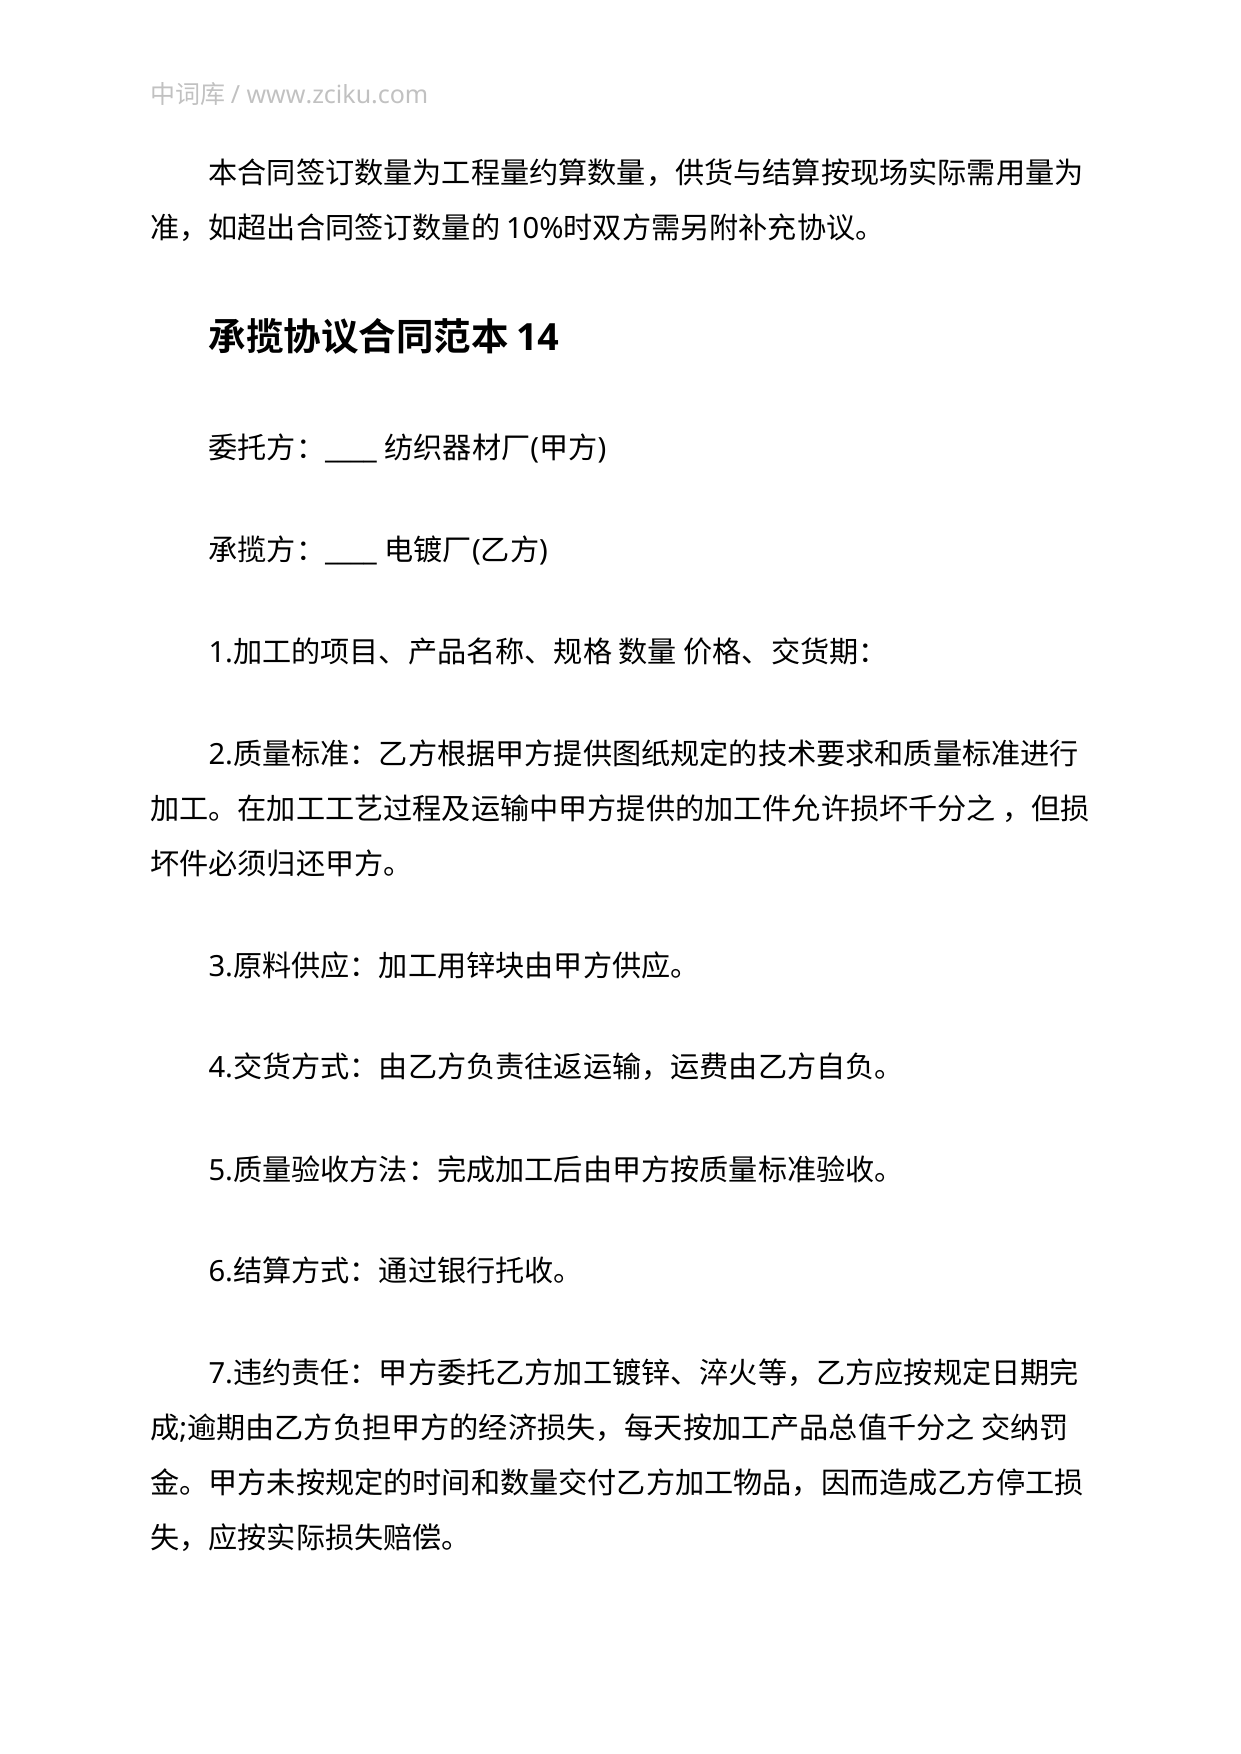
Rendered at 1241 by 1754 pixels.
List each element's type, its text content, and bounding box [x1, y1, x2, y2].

text 3.原料供应：加工用锌块由甲方供应。 [150, 942, 1090, 984]
text 2.质量标准：乙方根据甲方提供图纸规定的技术要求和质量标准进行加工。在加工工艺过程及运输中甲方提供的加工件允许损坏千分之 ，但损坏件必须归还甲方。 [150, 730, 1090, 883]
text 委托方：____ 纺织器材厂(甲方) [150, 424, 1090, 467]
text 本合同签订数量为工程量约算数量，供货与结算按现场实际需用量为准，如超出合同签订数量的10%时双方需另附补充协议。 [150, 150, 1090, 247]
text 1.加工的项目、产品名称、规格 数量 价格、交货期： [150, 628, 1090, 671]
text 6.结算方式：通过银行托收。 [150, 1248, 1090, 1290]
text 承揽方：____ 电镀厂(乙方) [150, 526, 1090, 569]
text 4.交货方式：由乙方负责往返运输，运费由乙方自负。 [150, 1044, 1090, 1086]
text 5.质量验收方法：完成加工后由甲方按质量标准验收。 [150, 1146, 1090, 1188]
text 承揽协议合同范本14 [150, 307, 1090, 361]
text 7.违约责任：甲方委托乙方加工镀锌、淬火等，乙方应按规定日期完成;逾期由乙方负担甲方的经济损失，每天按加工产品总值千分之 交纳罚金。甲方未按规定的时间和数量交付乙方加工物品，因而造成乙方停工损失，应按实际损失赔偿。 [150, 1350, 1090, 1557]
